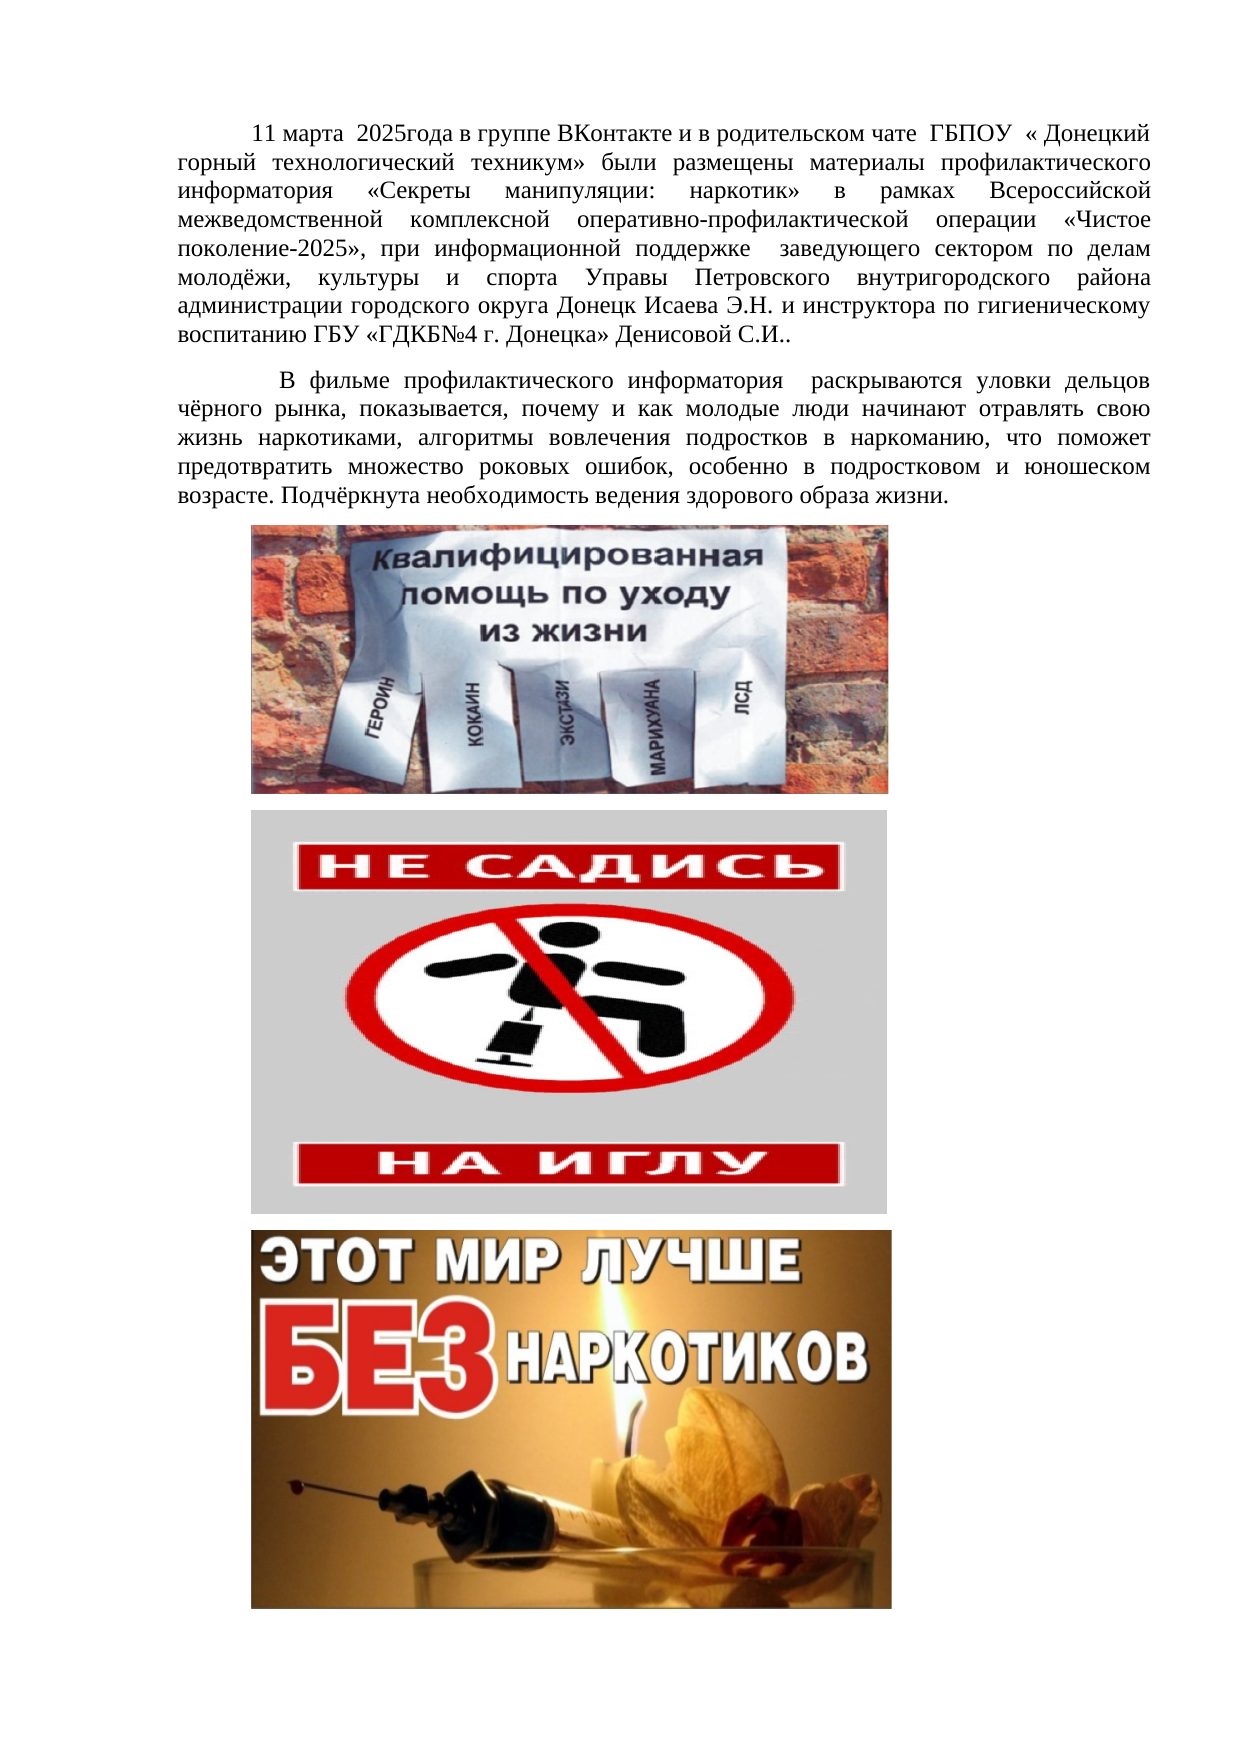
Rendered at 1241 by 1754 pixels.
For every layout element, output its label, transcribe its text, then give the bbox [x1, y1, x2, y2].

picture [251, 525, 889, 794]
text В фильме профилактического информатория раскрываются уловки дельцов чёрного рынка, показывается, почему и как молодые люди начинают отравлять свою жизнь наркотиками, алгоритмы вовлечения подростков в наркоманию, что поможет предотвратить множество роковых ошибок, особенно в подростковом и юношеском возрасте. Подчёркнута необходимость ведения здорового образа жизни. [177, 365, 1152, 508]
picture [251, 810, 887, 1214]
text 11 марта 2025года в группе ВКонтакте и в родительском чате ГБПОУ « Донецкий горный технологический техникум» были размещены материалы профилактического информатория «Секреты манипуляции: наркотик» в рамках Всероссийской межведомственной комплексной оперативно-профилактической операции «Чистое поколение-2025», при информационной поддержке заведующего сектором по делам молодёжи, культуры и спорта Управы Петровского внутригородского района администрации городского округа Донецк Исаева Э.Н. и инструктора по гигиеническому воспитанию ГБУ «ГДКБ№4 г. Донецка» Денисовой С.И.. [177, 118, 1152, 348]
picture [251, 1230, 892, 1609]
